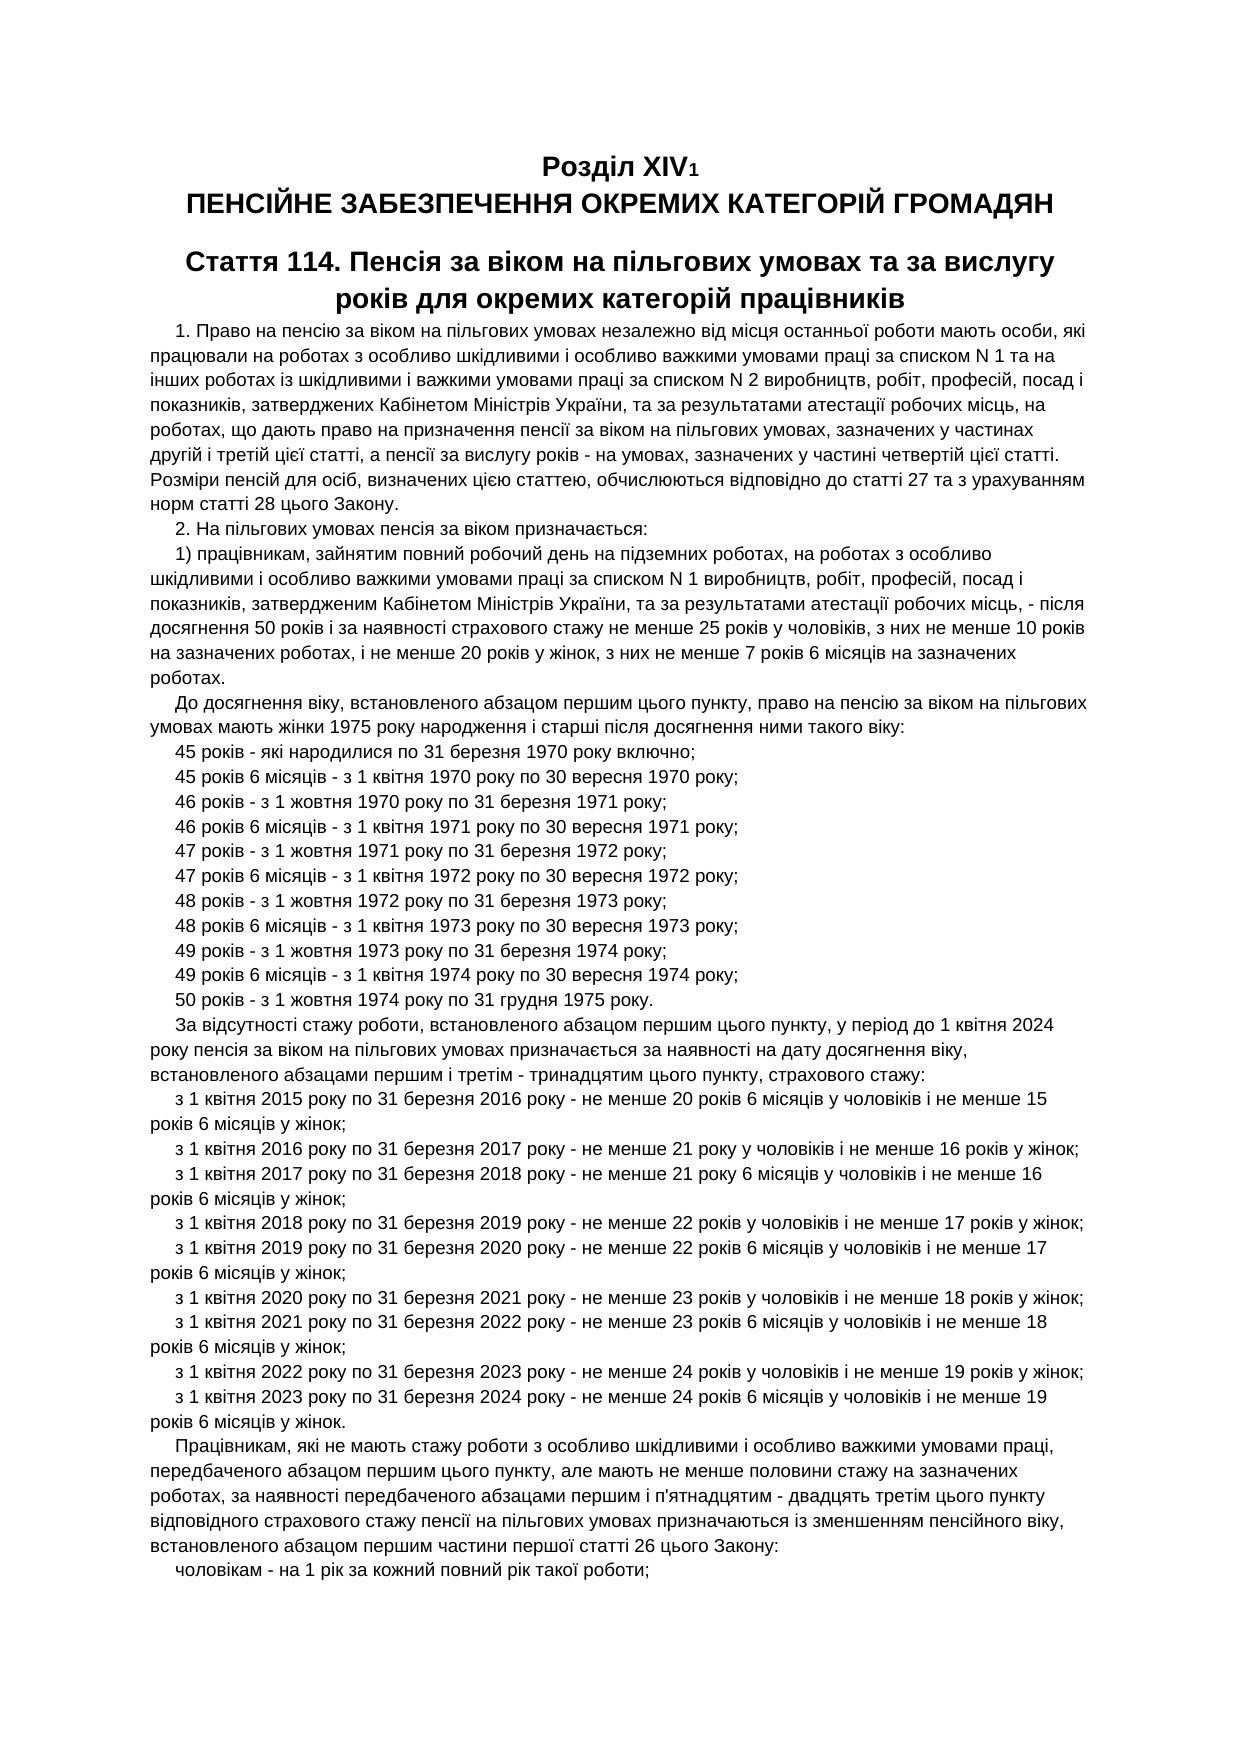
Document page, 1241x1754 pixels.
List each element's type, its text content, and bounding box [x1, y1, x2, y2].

text 49 років - з 1 жовтня 1973 року по 31 березня 1974 року; [150, 939, 1090, 961]
text 45 років - які народилися по 31 березня 1970 року включно; [150, 741, 1090, 763]
text 48 років 6 місяців - з 1 квітня 1973 року по 30 вересня 1973 року; [150, 914, 1090, 936]
text Працівникам, які не мають стажу роботи з особливо шкідливими і особливо важкими умовами праці, передбаченого абзацом першим цього пункту, але мають не менше половини стажу на зазначених роботах, за наявності передбаченого абзацами першим і п'ятнадцятим - двадцять третім цього пункту відповідного страхового стажу пенсії на пільгових умовах призначаються із зменшенням пенсійного віку, встановленого абзацом першим частини першої статті 26 цього Закону: [150, 1435, 1090, 1556]
text з 1 квітня 2016 року по 31 березня 2017 року - не менше 21 року у чоловіків і не менше 16 років у жінок; [150, 1138, 1090, 1159]
text За відсутності стажу роботи, встановленого абзацом першим цього пункту, у період до 1 квітня 2024 року пенсія за віком на пільгових умовах призначається за наявності на дату досягнення віку, встановленого абзацами першим і третім - тринадцятим цього пункту, страхового стажу: [150, 1014, 1090, 1085]
text 46 років - з 1 жовтня 1970 року по 31 березня 1971 року; [150, 791, 1090, 812]
text 2. На пільгових умовах пенсія за віком призначається: [150, 518, 1090, 539]
text з 1 квітня 2023 року по 31 березня 2024 року - не менше 24 років 6 місяців у чоловіків і не менше 19 років 6 місяців у жінок. [150, 1386, 1090, 1432]
subtitle Розділ XIV1 ПЕНСІЙНЕ ЗАБЕЗПЕЧЕННЯ ОКРЕМИХ КАТЕГОРІЙ ГРОМАДЯН [150, 150, 1090, 219]
text з 1 квітня 2022 року по 31 березня 2023 року - не менше 24 років у чоловіків і не менше 19 років у жінок; [150, 1361, 1090, 1382]
text з 1 квітня 2017 року по 31 березня 2018 року - не менше 21 року 6 місяців у чоловіків і не менше 16 років 6 місяців у жінок; [150, 1162, 1090, 1209]
text 48 років - з 1 жовтня 1972 року по 31 березня 1973 року; [150, 890, 1090, 911]
text з 1 квітня 2015 року по 31 березня 2016 року - не менше 20 років 6 місяців у чоловіків і не менше 15 років 6 місяців у жінок; [150, 1088, 1090, 1134]
text з 1 квітня 2020 року по 31 березня 2021 року - не менше 23 років у чоловіків і не менше 18 років у жінок; [150, 1286, 1090, 1308]
text з 1 квітня 2018 року по 31 березня 2019 року - не менше 22 років у чоловіків і не менше 17 років у жінок; [150, 1212, 1090, 1234]
text чоловікам - на 1 рік за кожний повний рік такої роботи; [150, 1559, 1090, 1581]
subtitle Стаття 114. Пенсія за віком на пільгових умовах та за вислугу років для окремих категорій працівників [150, 245, 1090, 315]
text 45 років 6 місяців - з 1 квітня 1970 року по 30 вересня 1970 року; [150, 766, 1090, 787]
text До досягнення віку, встановленого абзацом першим цього пункту, право на пенсію за віком на пільгових умовах мають жінки 1975 року народження і старші після досягнення ними такого віку: [150, 691, 1090, 738]
text з 1 квітня 2021 року по 31 березня 2022 року - не менше 23 років 6 місяців у чоловіків і не менше 18 років 6 місяців у жінок; [150, 1311, 1090, 1358]
text 49 років 6 місяців - з 1 квітня 1974 року по 30 вересня 1974 року; [150, 964, 1090, 986]
text з 1 квітня 2019 року по 31 березня 2020 року - не менше 22 років 6 місяців у чоловіків і не менше 17 років 6 місяців у жінок; [150, 1237, 1090, 1283]
text 50 років - з 1 жовтня 1974 року по 31 грудня 1975 року. [150, 989, 1090, 1011]
text 1. Право на пенсію за віком на пільгових умовах незалежно від місця останньої роботи мають особи, які працювали на роботах з особливо шкідливими і особливо важкими умовами праці за списком N 1 та на інших роботах із шкідливими і важкими умовами праці за списком N 2 виробництв, робіт, професій, посад і показників, затверджених Кабінетом Міністрів України, та за результатами атестації робочих місць, на роботах, що дають право на призначення пенсії за віком на пільгових умовах, зазначених у частинах другій і третій цієї статті, а пенсії за вислугу років - на умовах, зазначених у частині четвертій цієї статті. Розміри пенсій для осіб, визначених цією статтею, обчислюються відповідно до статті 27 та з урахуванням норм статті 28 цього Закону. [150, 319, 1090, 515]
text 46 років 6 місяців - з 1 квітня 1971 року по 30 вересня 1971 року; [150, 815, 1090, 837]
text 1) працівникам, зайнятим повний робочий день на підземних роботах, на роботах з особливо шкідливими і особливо важкими умовами праці за списком N 1 виробництв, робіт, професій, посад і показників, затвердженим Кабінетом Міністрів України, та за результатами атестації робочих місць, - після досягнення 50 років і за наявності страхового стажу не менше 25 років у чоловіків, з них не менше 10 років на зазначених роботах, і не менше 20 років у жінок, з них не менше 7 років 6 місяців на зазначених роботах. [150, 543, 1090, 688]
text 47 років 6 місяців - з 1 квітня 1972 року по 30 вересня 1972 року; [150, 865, 1090, 887]
text 47 років - з 1 жовтня 1971 року по 31 березня 1972 року; [150, 840, 1090, 862]
